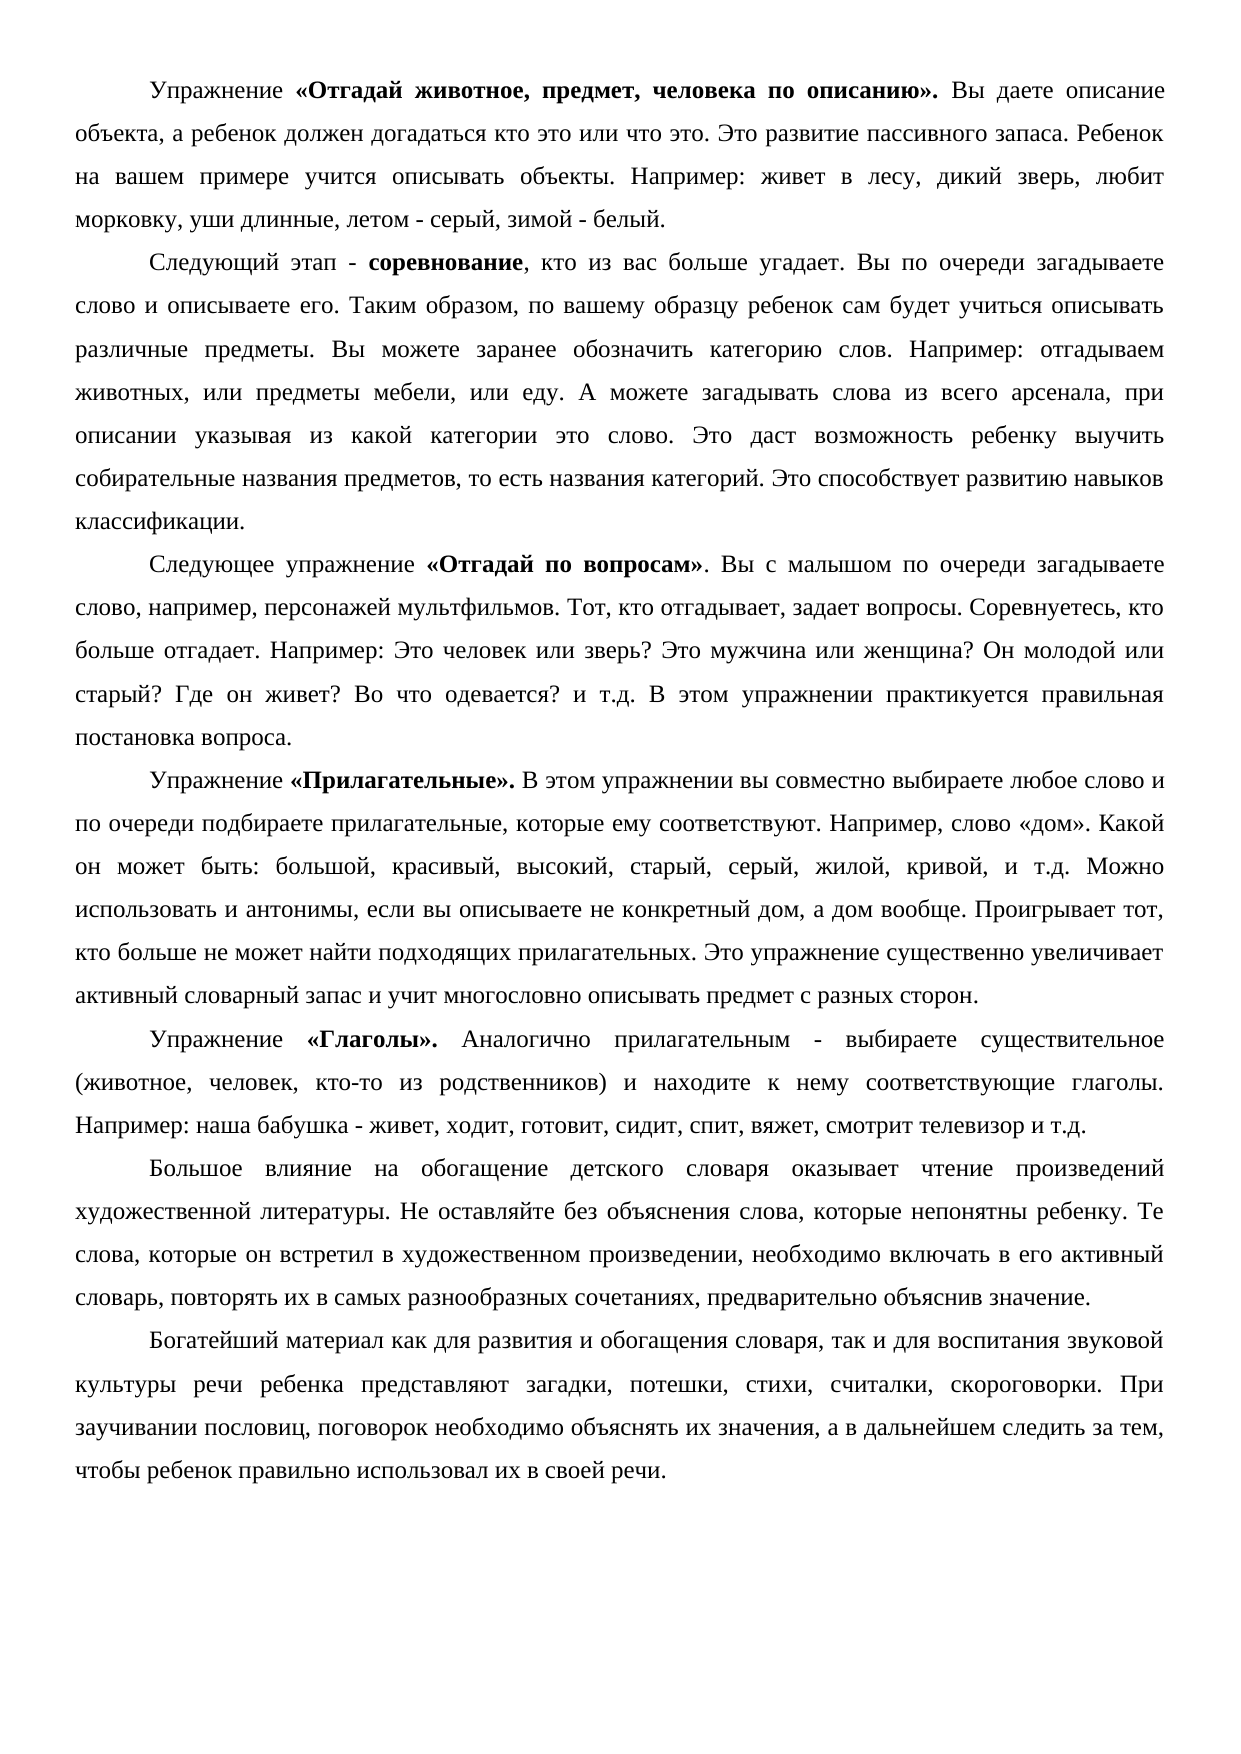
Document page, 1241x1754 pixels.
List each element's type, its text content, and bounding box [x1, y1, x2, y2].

text Богатейший материал как для развития и обогащения словаря, так и для воспитания звуковой культуры речи ребенка представляют загадки, потешки, стихи, считалки, скороговорки. При заучивании пословиц, поговорок необходимо объяснять их значения, а в дальнейшем следить за тем, чтобы ребенок правильно использовал их в своей речи. [75, 1326, 1165, 1484]
text Следующий этап - соревнование, кто из вас больше угадает. Вы по очереди загадываете слово и описываете его. Таким образом, по вашему образцу ребенок сам будет учиться описывать различные предметы. Вы можете заранее обозначить категорию слов. Например: отгадываем животных, или предметы мебели, или еду. А можете загадывать слова из всего арсенала, при описании указывая из какой категории это слово. Это даст возможность ребенку выучить собирательные названия предметов, то есть названия категорий. Это способствует развитию навыков классификации. [75, 247, 1165, 535]
text Упражнение «Глаголы». Аналогично прилагательным - выбираете существительное (животное, человек, кто-то из родственников) и находите к нему соответствующие глаголы. Например: наша бабушка - живет, ходит, готовит, сидит, спит, вяжет, смотрит телевизор и т.д. [75, 1024, 1165, 1139]
text Упражнение «Отгадай животное, предмет, человека по описанию». Вы даете описание объекта, а ребенок должен догадаться кто это или что это. Это развитие пассивного запаса. Ребенок на вашем примере учится описывать объекты. Например: живет в лесу, дикий зверь, любит морковку, уши длинные, летом - серый, зимой - белый. [75, 75, 1165, 233]
text Упражнение «Прилагательные». В этом упражнении вы совместно выбираете любое слово и по очереди подбираете прилагательные, которые ему соответствуют. Например, слово «дом». Какой он может быть: большой, красивый, высокий, старый, серый, жилой, кривой, и т.д. Можно использовать и антонимы, если вы описываете не конкретный дом, а дом вообще. Проигрывает тот, кто больше не может найти подходящих прилагательных. Это упражнение существенно увеличивает активный словарный запас и учит многословно описывать предмет с разных сторон. [75, 765, 1165, 1009]
text Следующее упражнение «Отгадай по вопросам». Вы с малышом по очереди загадываете слово, например, персонажей мультфильмов. Тот, кто отгадывает, задает вопросы. Соревнуетесь, кто больше отгадает. Например: Это человек или зверь? Это мужчина или женщина? Он молодой или старый? Где он живет? Во что одевается? и т.д. В этом упражнении практикуется правильная постановка вопроса. [75, 549, 1165, 751]
text Большое влияние на обогащение детского словаря оказывает чтение произведений художественной литературы. Не оставляйте без объяснения слова, которые непонятны ребенку. Те слова, которые он встретил в художественном произведении, необходимо включать в его активный словарь, повторять их в самых разнообразных сочетаниях, предварительно объяснив значение. [75, 1153, 1165, 1311]
